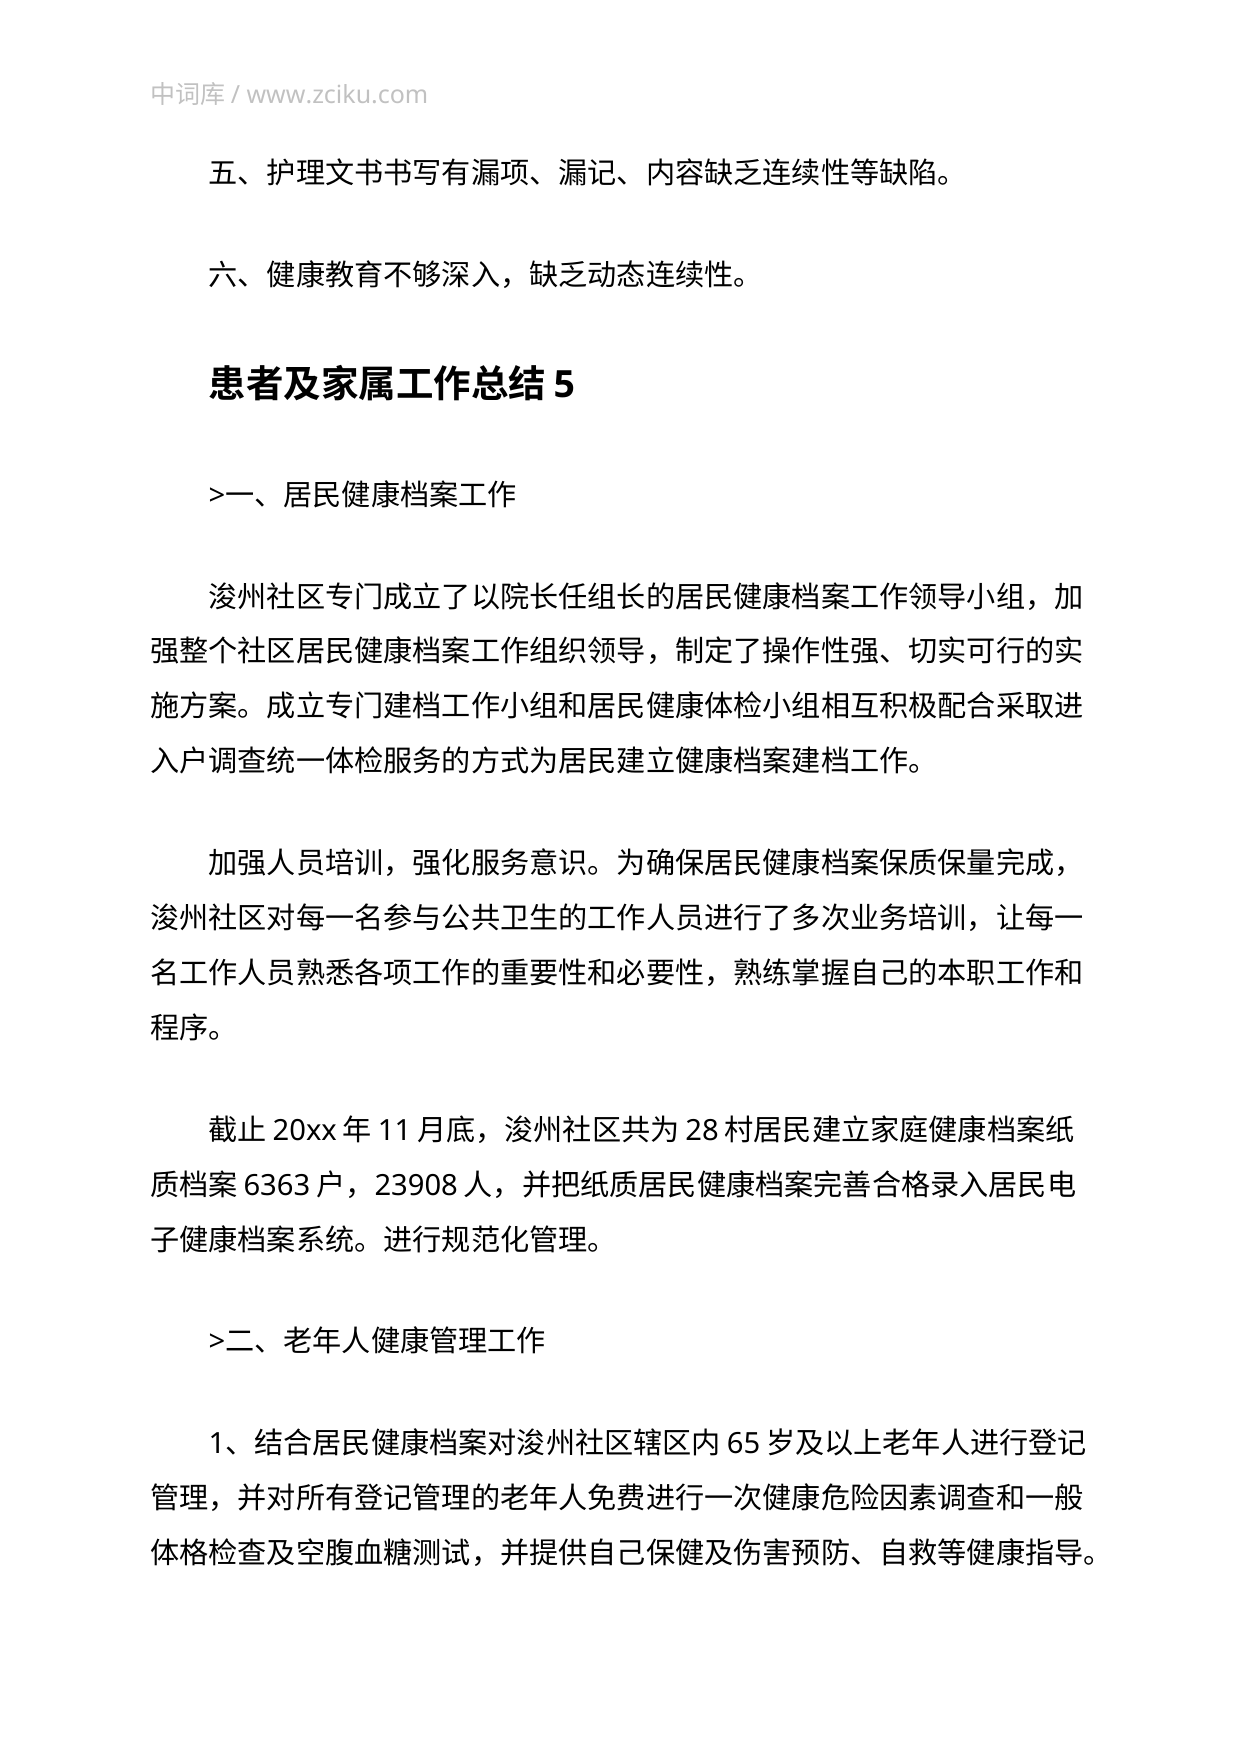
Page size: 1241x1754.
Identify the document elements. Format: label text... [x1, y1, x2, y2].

text 六、健康教育不够深入，缺乏动态连续性。 [150, 252, 1090, 294]
text >二、老年人健康管理工作 [150, 1318, 1090, 1360]
text 截止20xx年11月底，浚州社区共为28村居民建立家庭健康档案纸质档案6363户，23908人，并把纸质居民健康档案完善合格录入居民电子健康档案系统。进行规范化管理。 [150, 1106, 1090, 1258]
text 1、结合居民健康档案对浚州社区辖区内65岁及以上老年人进行登记管理，并对所有登记管理的老年人免费进行一次健康危险因素调查和一般体格检查及空腹血糖测试，并提供自己保健及伤害预防、自救等健康指导。 [150, 1420, 1090, 1572]
text 五、护理文书书写有漏项、漏记、内容缺乏连续性等缺陷。 [150, 150, 1090, 192]
text >一、居民健康档案工作 [150, 471, 1090, 513]
text 患者及家属工作总结5 [150, 353, 1090, 408]
text 加强人员培训，强化服务意识。为确保居民健康档案保质保量完成，浚州社区对每一名参与公共卫生的工作人员进行了多次业务培训，让每一名工作人员熟悉各项工作的重要性和必要性，熟练掌握自己的本职工作和程序。 [150, 839, 1090, 1047]
text 浚州社区专门成立了以院长任组长的居民健康档案工作领导小组，加强整个社区居民健康档案工作组织领导，制定了操作性强、切实可行的实施方案。成立专门建档工作小组和居民健康体检小组相互积极配合采取进入户调查统一体检服务的方式为居民建立健康档案建档工作。 [150, 573, 1090, 780]
